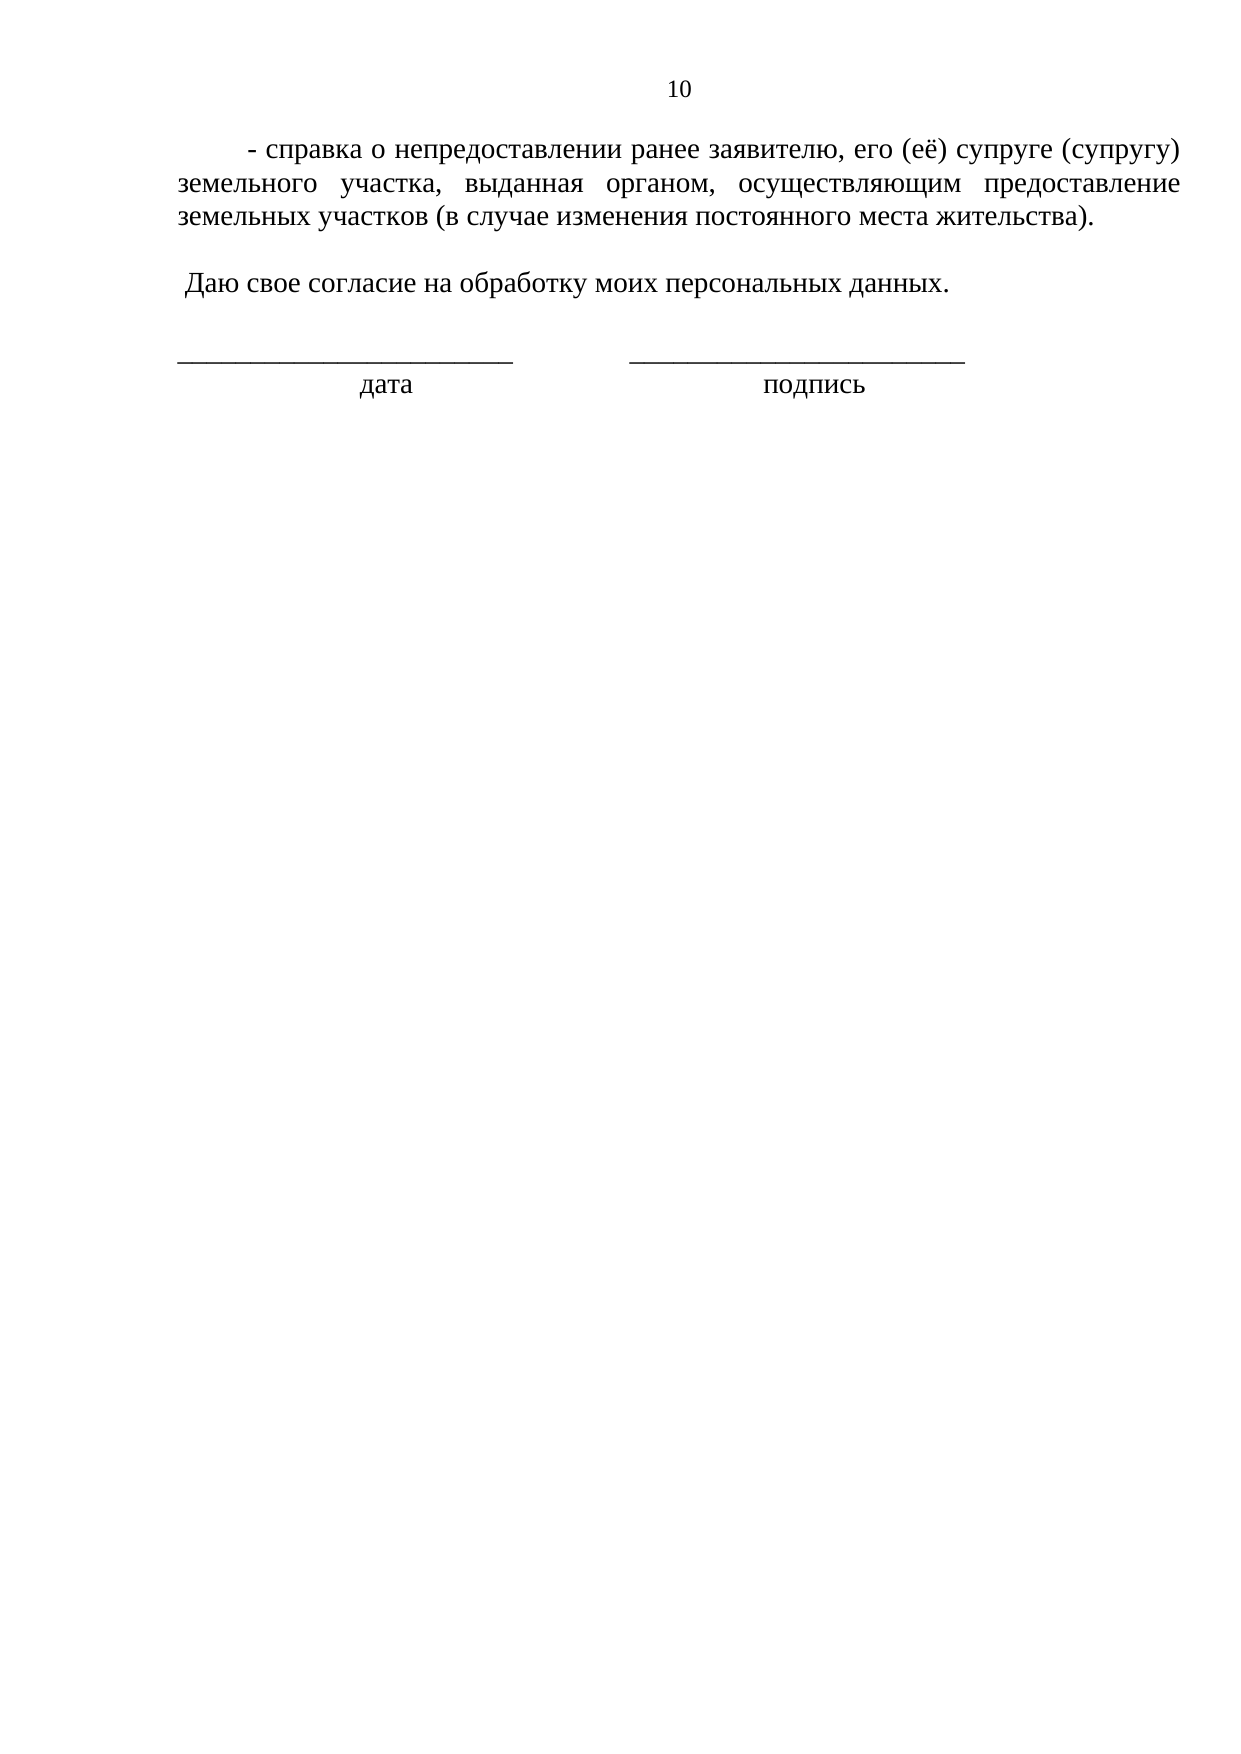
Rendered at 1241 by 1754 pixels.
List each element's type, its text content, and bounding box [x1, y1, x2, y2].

text Даю свое согласие на обработку моих персональных данных. [177, 266, 1181, 299]
text _______________________ _______________________ [177, 333, 1181, 366]
text дата подпись [177, 366, 1181, 400]
text - справка о непредоставлении ранее заявителю, его (её) супруге (супругу) земельного участка, выданная органом, осуществляющим предоставление земельных участков (в случае изменения постоянного места жительства). [177, 131, 1181, 232]
